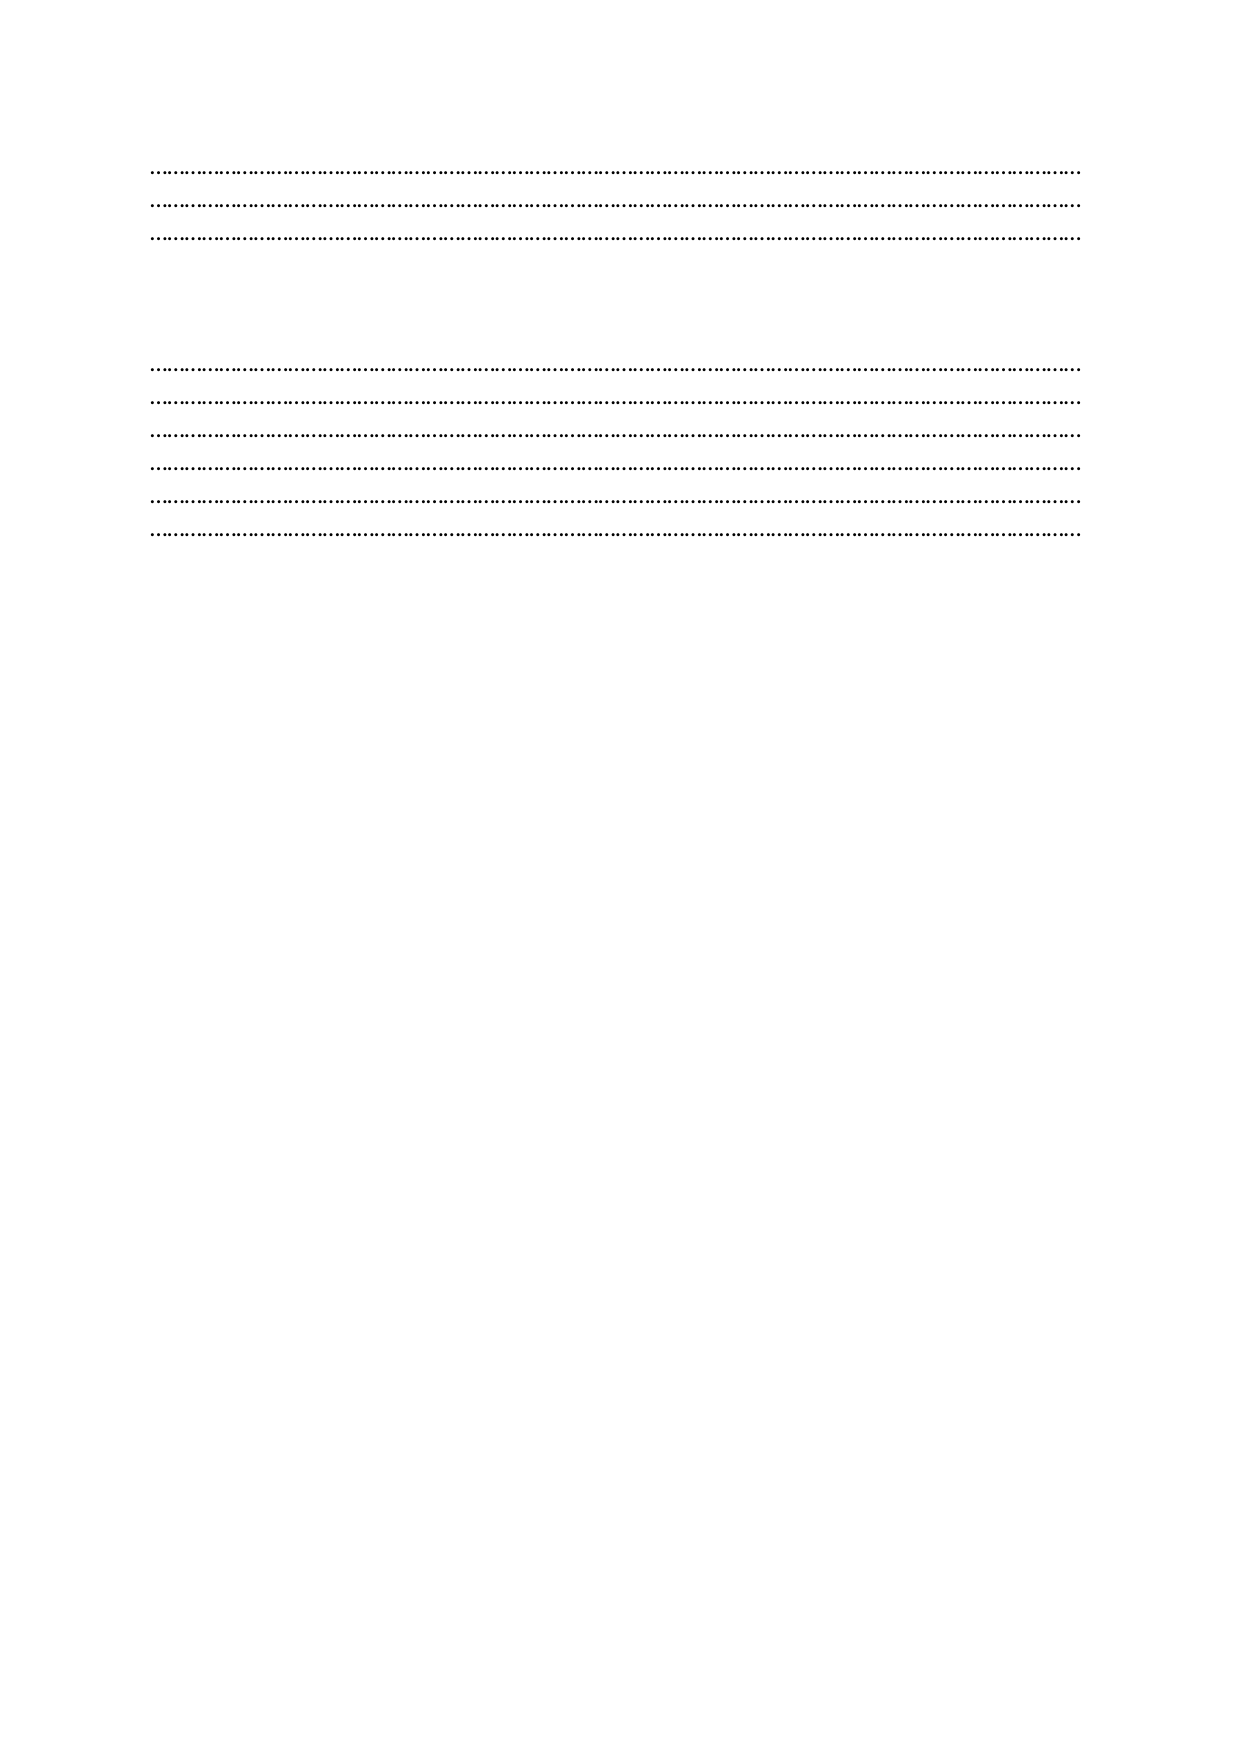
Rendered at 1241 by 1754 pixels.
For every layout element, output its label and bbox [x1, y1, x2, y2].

text [150, 150, 1090, 345]
